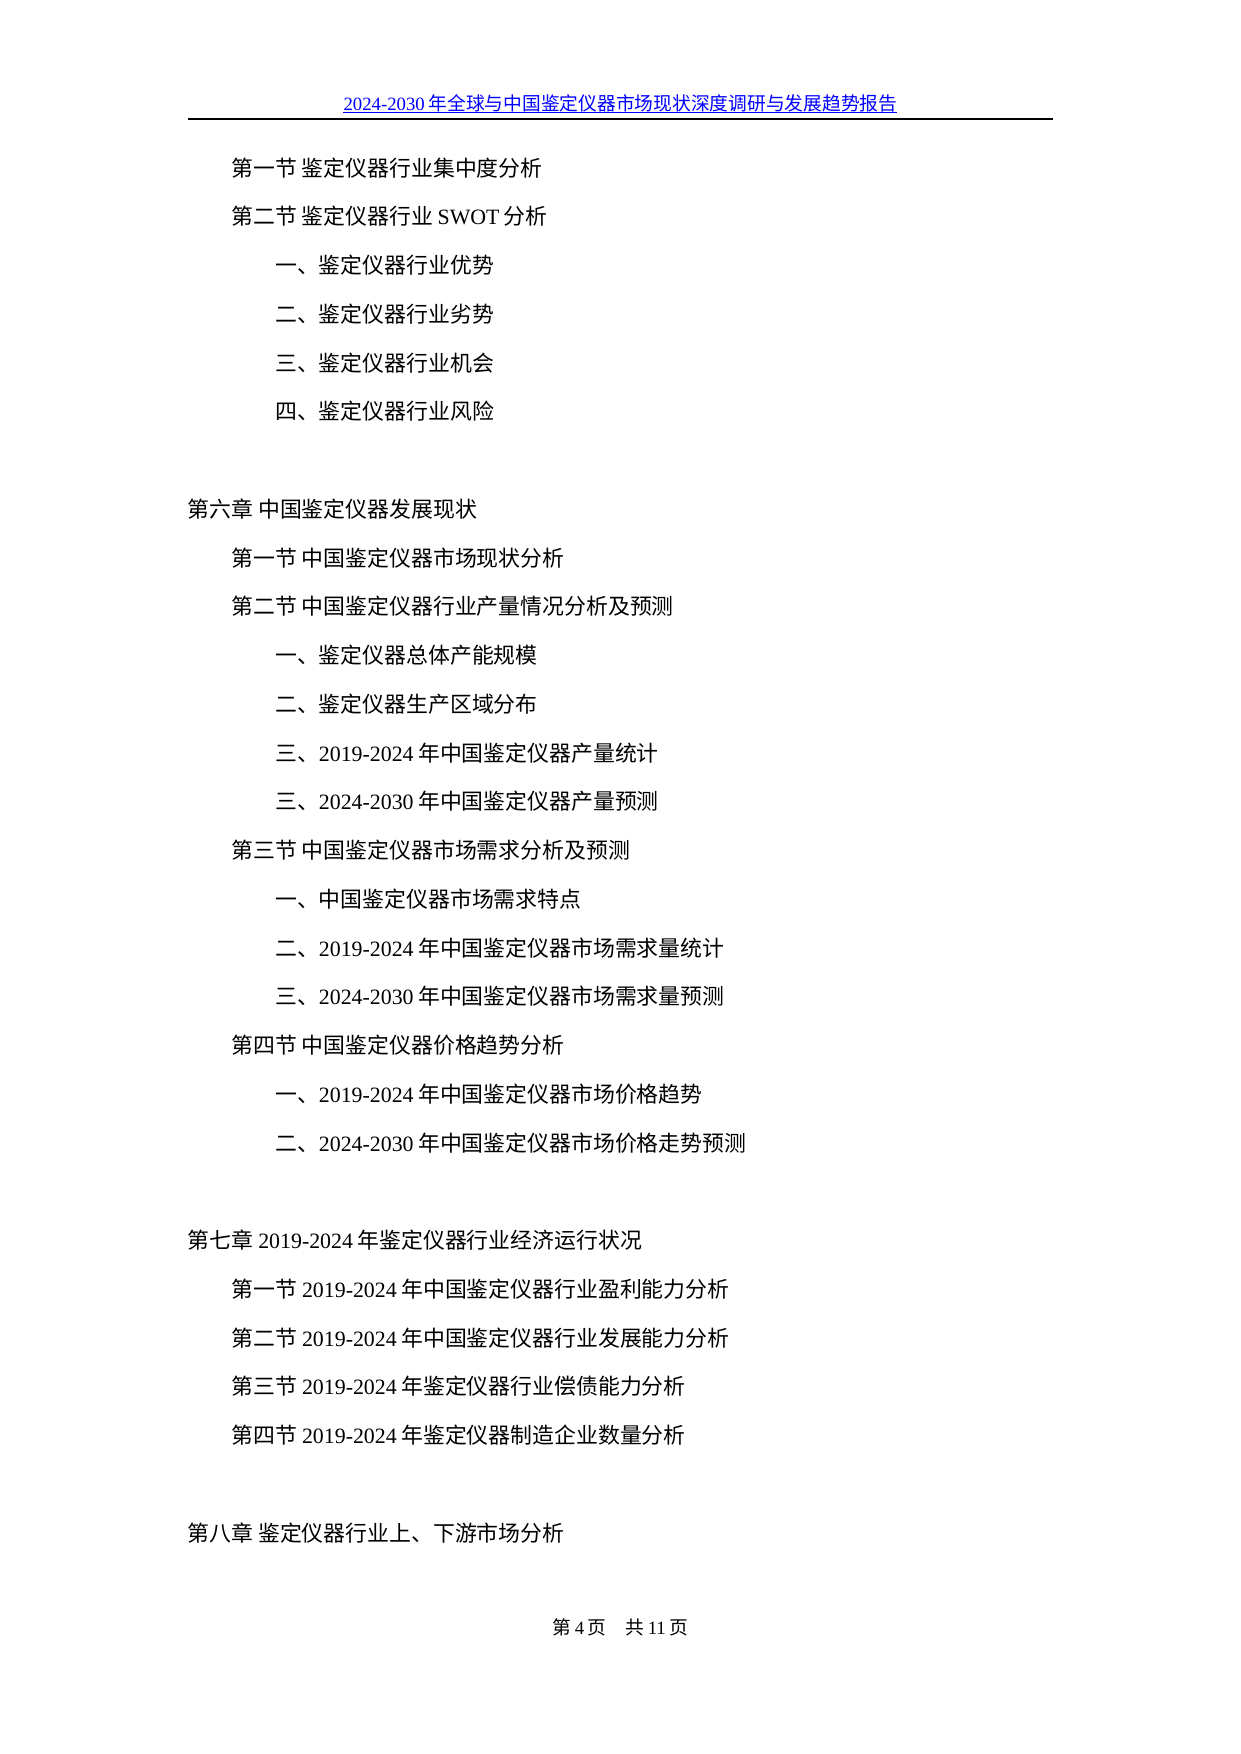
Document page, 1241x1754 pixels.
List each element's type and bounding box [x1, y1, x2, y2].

text [187, 150, 1053, 1548]
